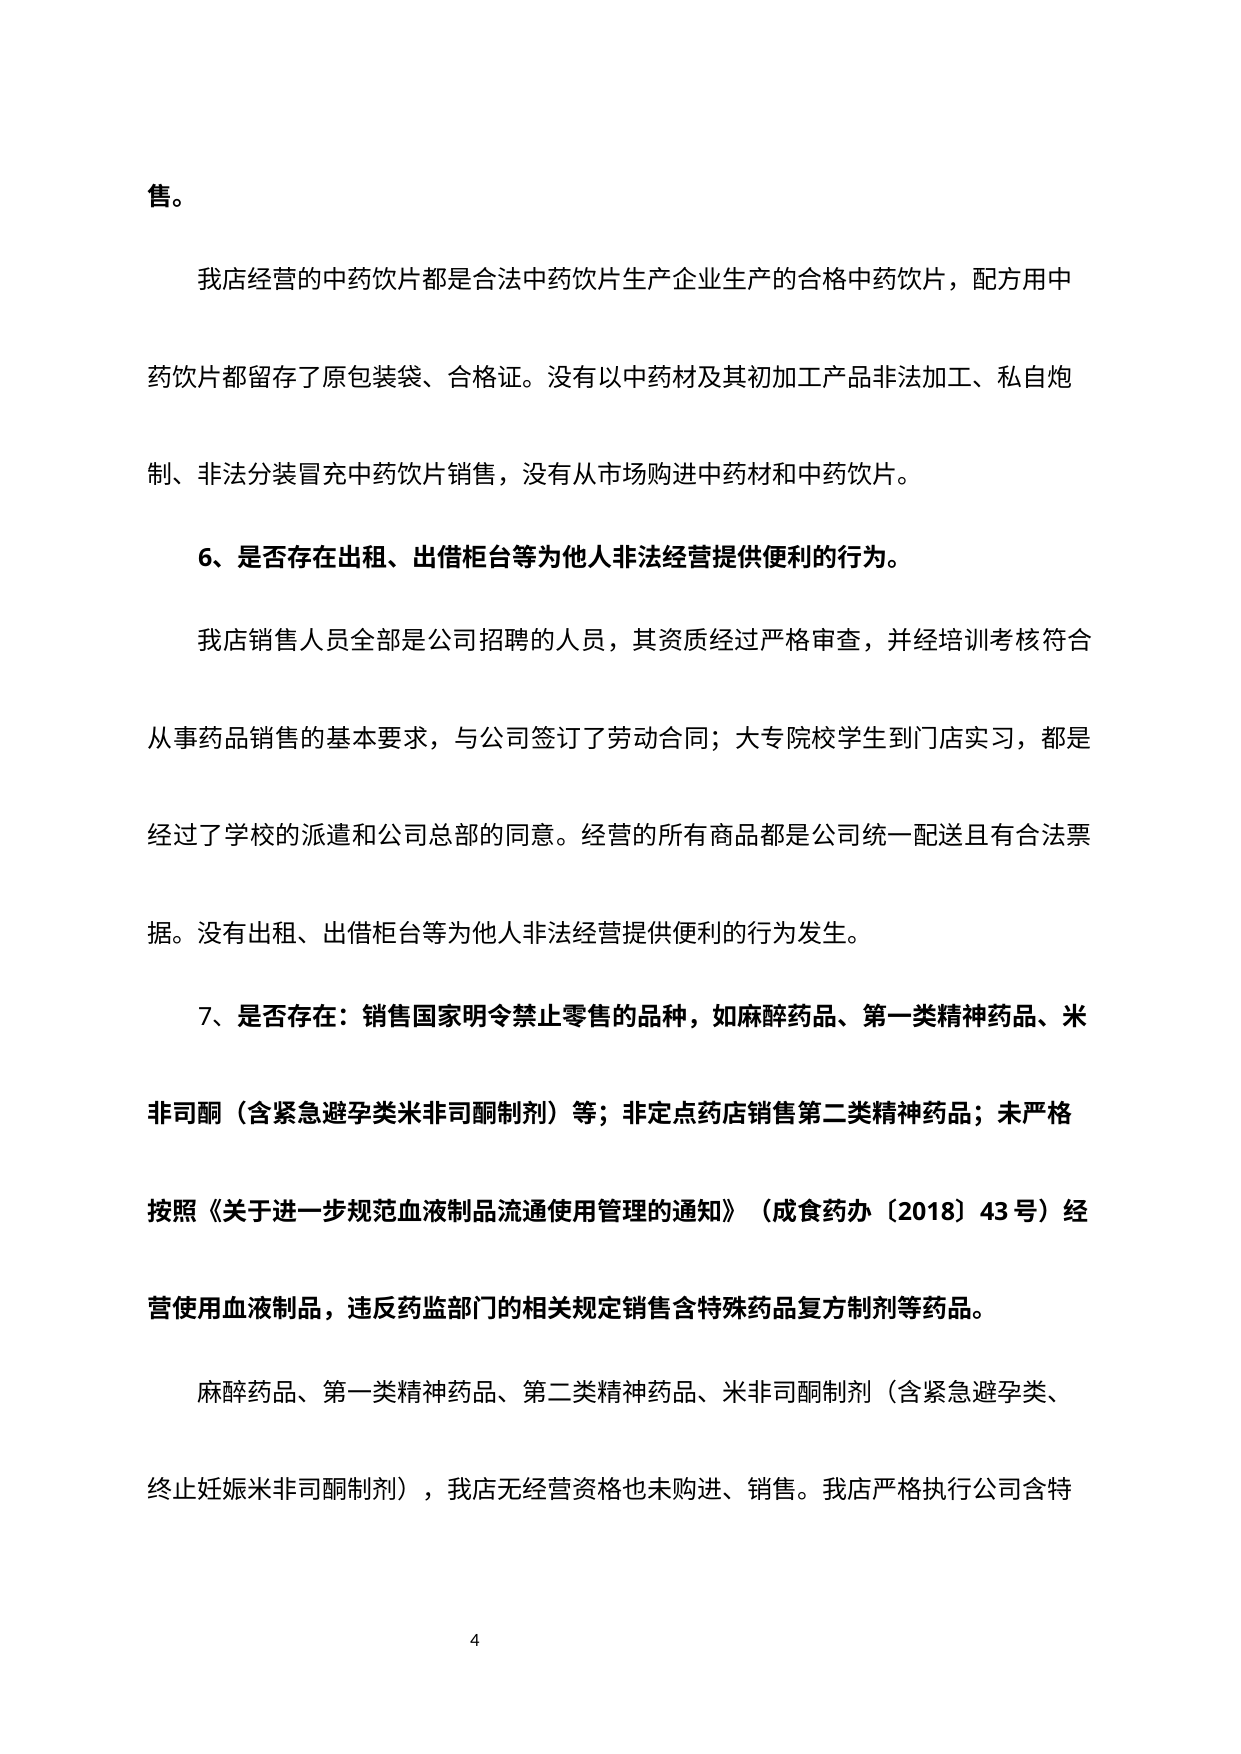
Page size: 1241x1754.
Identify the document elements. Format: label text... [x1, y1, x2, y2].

list 售。 [148, 162, 1093, 227]
list 是否存在：销售国家明令禁止零售的品种，如麻醉药品、第一类精神药品、米非司酮（含紧急避孕类米非司酮制剂）等；非定点药店销售第二类精神药品；未严格按照《关于进一步规范血液制品流通使用管理的通知》（成食药办〔2018〕43号）经营使用血液制品，违反药监部门的相关规定销售含特殊药品复方制剂等药品。 [148, 982, 1093, 1339]
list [148, 1358, 1093, 1520]
list 我店经营的中药饮片都是合法中药饮片生产企业生产的合格中药饮片，配方用中药饮片都留存了原包装袋、合格证。没有以中药材及其初加工产品非法加工、私自炮制、非法分装冒充中药饮片销售，没有从市场购进中药材和中药饮片。 [148, 245, 1093, 505]
text 我店销售人员全部是公司招聘的人员，其资质经过严格审查，并经培训考核符合从事药品销售的基本要求，与公司签订了劳动合同；大专院校学生到门店实习，都是经过了学校的派遣和公司总部的同意。经营的所有商品都是公司统一配送且有合法票据。没有出租、出借柜台等为他人非法经营提供便利的行为发生。 [148, 606, 1093, 964]
list 6、是否存在出租、出借柜台等为他人非法经营提供便利的行为。 [148, 523, 1093, 588]
